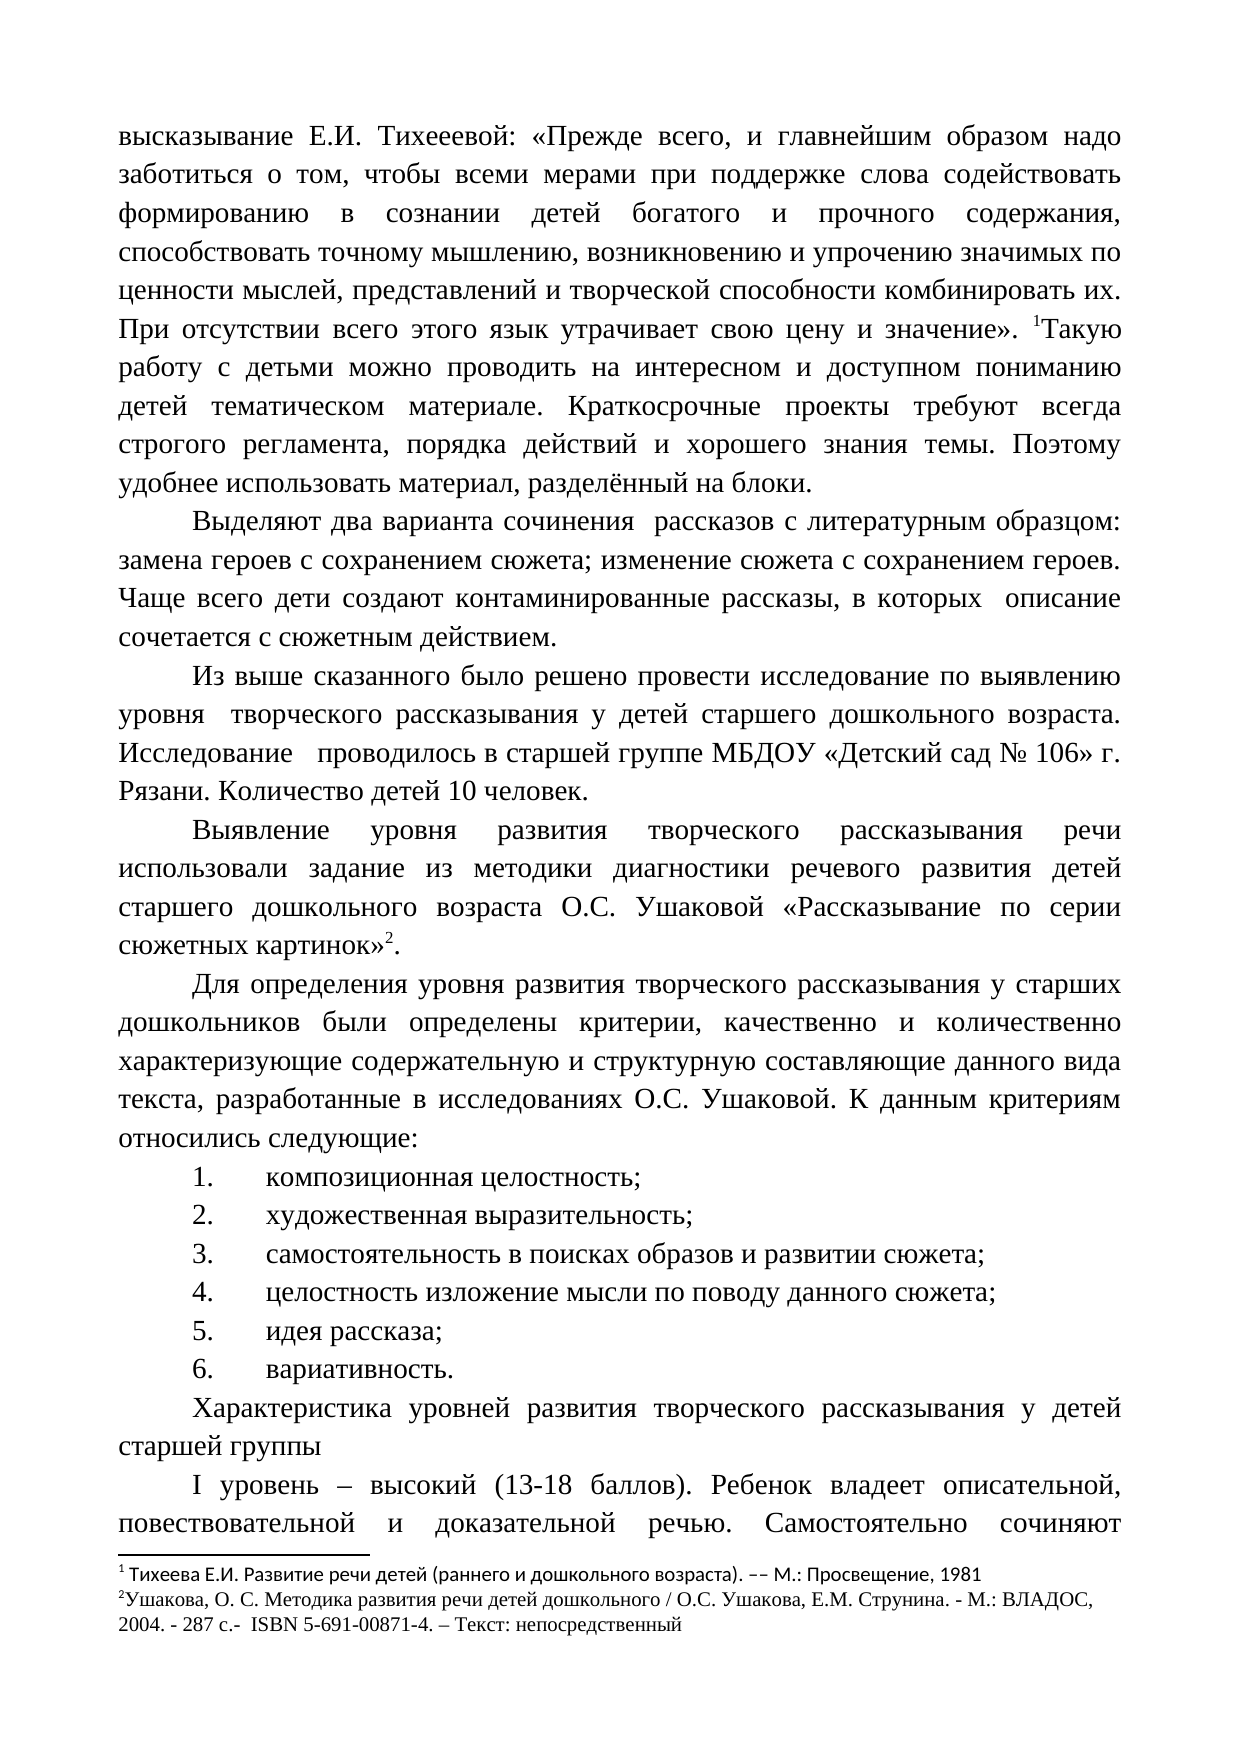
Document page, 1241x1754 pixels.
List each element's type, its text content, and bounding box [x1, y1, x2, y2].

text 2. художественная выразительность; [118, 1197, 1122, 1231]
text Из выше сказанного было решено провести исследование по выявлению уровня творческого рассказывания у детей старшего дошкольного возраста. Исследование проводилось в старшей группе МБДОУ «Детский сад № 106» г. Рязани. Количество детей 10 человек. [118, 658, 1122, 807]
text Выявление уровня развития творческого рассказывания речи использовали задание из методики диагностики речевого развития детей старшего дошкольного возраста О.С. Ушаковой «Рассказывание по серии сюжетных картинок». [118, 812, 1122, 961]
text 5. идея рассказа; [118, 1313, 1122, 1346]
text Выделяют два варианта сочинения рассказов с литературным образцом: замена героев с сохранением сюжета; изменение сюжета с сохранением героев. Чаще всего дети создают контаминированные рассказы, в которых описание сочетается с сюжетным действием. [118, 503, 1122, 653]
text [118, 118, 1122, 498]
text Для определения уровня развития творческого рассказывания у старших дошкольников были определены критерии, качественно и количественно характеризующие содержательную и структурную составляющие данного вида текста, разработанные в исследованиях О.С. Ушаковой. К данным критериям относились следующие: [118, 966, 1122, 1154]
text 6. вариативность. [118, 1351, 1122, 1385]
text 3. самостоятельность в поисках образов и развитии сюжета; [118, 1236, 1122, 1269]
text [118, 1467, 1122, 1539]
text 1. композиционная целостность; [118, 1159, 1122, 1192]
text Характеристика уровней развития творческого рассказывания у детей старшей группы [118, 1390, 1122, 1462]
text 4. целостность изложение мысли по поводу данного сюжета; [118, 1274, 1122, 1308]
